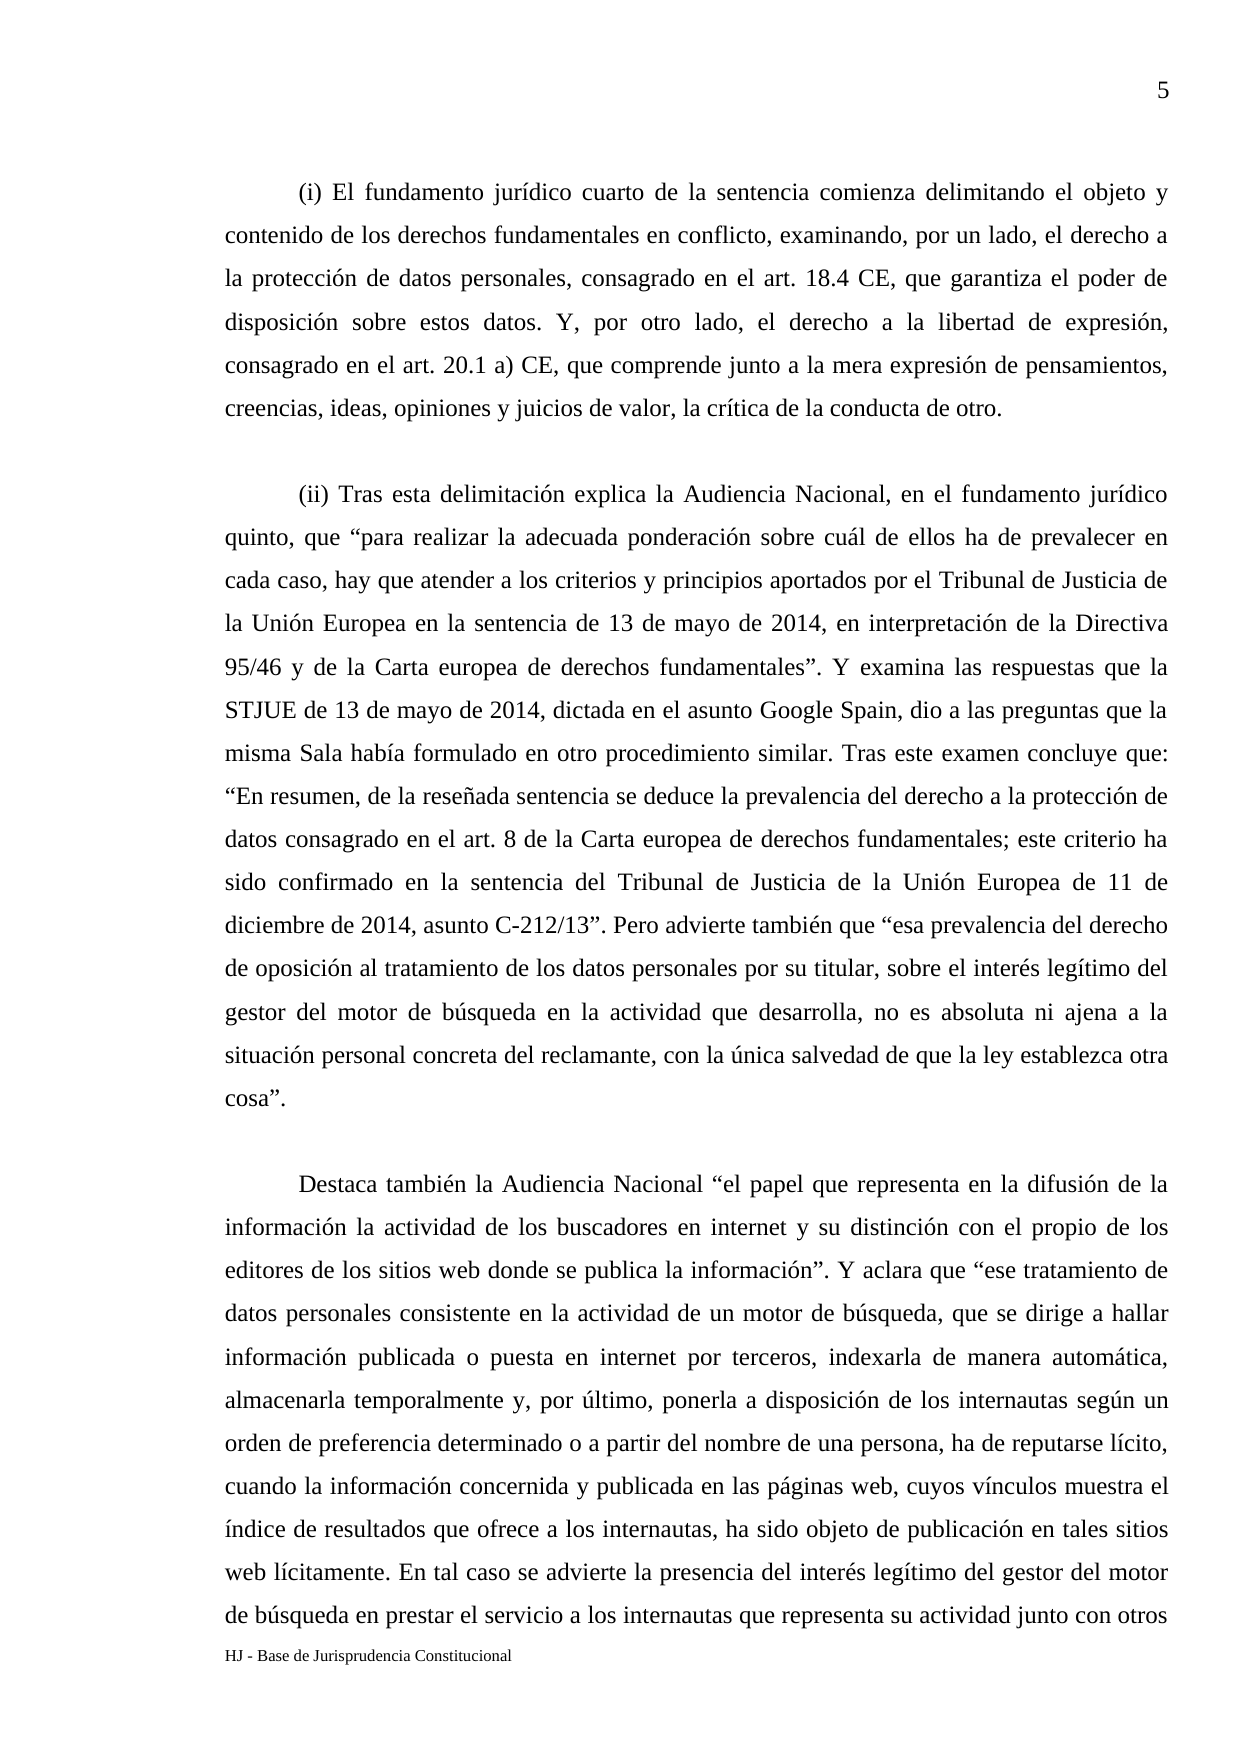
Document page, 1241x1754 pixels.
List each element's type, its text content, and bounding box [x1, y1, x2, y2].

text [224, 1169, 1169, 1629]
text (i) El fundamento jurídico cuarto de la sentencia comienza delimitando el objeto y contenido de los derechos fundamentales en conflicto, examinando, por un lado, el derecho a la protección de datos personales, consagrado en el art. 18.4 CE, que garantiza el poder de disposición sobre estos datos. Y, por otro lado, el derecho a la libertad de expresión, consagrado en el art. 20.1 a) CE, que comprende junto a la mera expresión de pensamientos, creencias, ideas, opiniones y juicios de valor, la crítica de la conducta de otro. [224, 177, 1169, 422]
text (ii) Tras esta delimitación explica la Audiencia Nacional, en el fundamento jurídico quinto, que “para realizar la adecuada ponderación sobre cuál de ellos ha de prevalecer en cada caso, hay que atender a los criterios y principios aportados por el Tribunal de Justicia de la Unión Europea en la sentencia de 13 de mayo de 2014, en interpretación de la Directiva 95/46 y de la Carta europea de derechos fundamentales”. Y examina las respuestas que la STJUE de 13 de mayo de 2014, dictada en el asunto Google Spain, dio a las preguntas que la misma Sala había formulado en otro procedimiento similar. Tras este examen concluye que: “En resumen, de la reseñada sentencia se deduce la prevalencia del derecho a la protección de datos consagrado en el art. 8 de la Carta europea de derechos fundamentales; este criterio ha sido confirmado en la sentencia del Tribunal de Justicia de la Unión Europea de 11 de diciembre de 2014, asunto C-212/13”. Pero advierte también que “esa prevalencia del derecho de oposición al tratamiento de los datos personales por su titular, sobre el interés legítimo del gestor del motor de búsqueda en la actividad que desarrolla, no es absoluta ni ajena a la situación personal concreta del reclamante, con la única salvedad de que la ley establezca otra cosa”. [224, 479, 1169, 1112]
